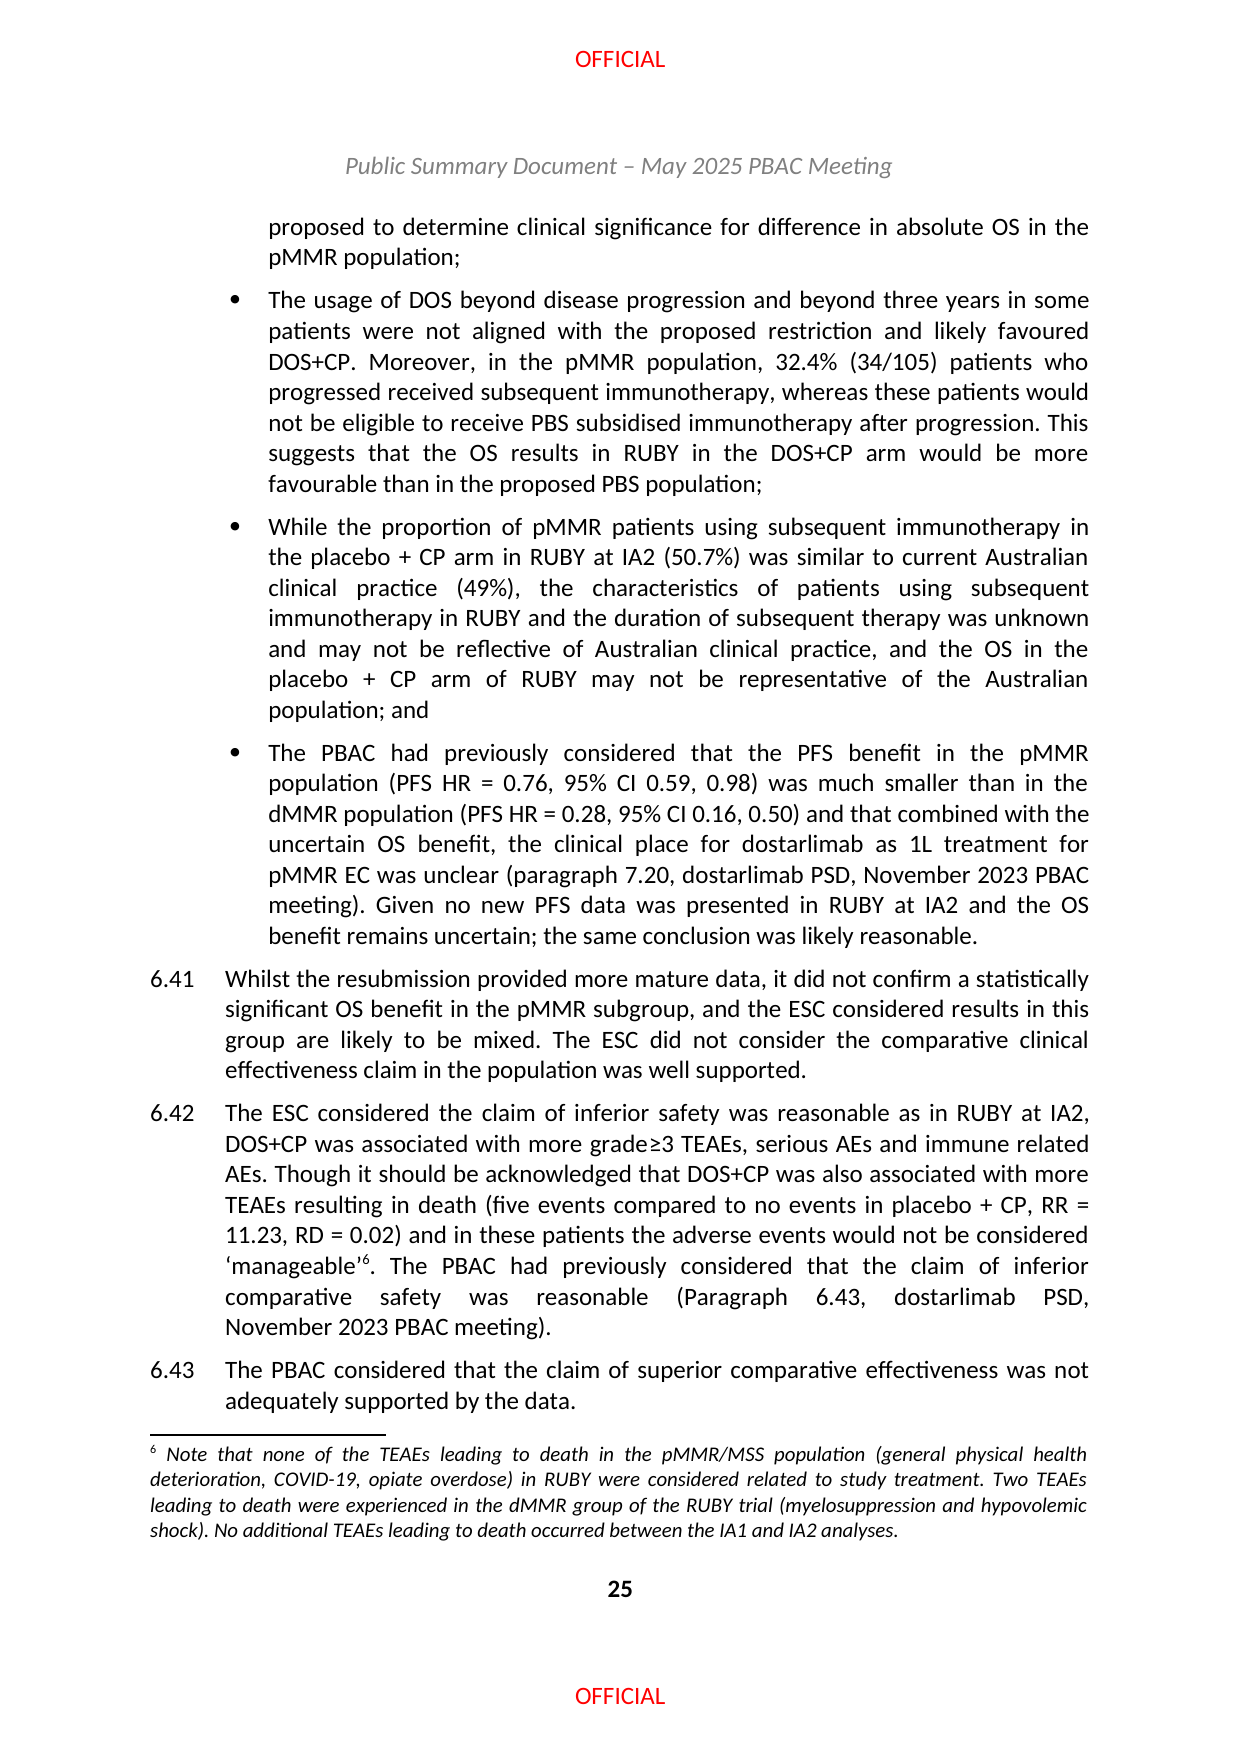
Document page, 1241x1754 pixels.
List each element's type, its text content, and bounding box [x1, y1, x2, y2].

text The PBAC considered that the claim of superior comparative effectiveness was not adequately supported by the data. [150, 1354, 1090, 1415]
text The ESC considered the claim of inferior safety was reasonable as in RUBY at IA2, DOS+CP was associated with more grade≥3 TEAEs, serious AEs and immune related AEs. Though it should be acknowledged that DOS+CP was also associated with more TEAEs resulting in death (five events compared to no events in placebo + CP, RR = 11.23, RD = 0.02) and in these patients the adverse events would not be considered ‘manageable’. The PBAC had previously considered that the claim of inferior comparative safety was reasonable (Paragraph 6.43, dostarlimab PSD, November 2023 PBAC meeting). [150, 1098, 1090, 1342]
text Whilst the resubmission provided more mature data, it did not confirm a statistically significant OS benefit in the pMMR subgroup, and the ESC considered results in this group are likely to be mixed. The ESC did not consider the comparative clinical effectiveness claim in the population was well supported. [150, 963, 1090, 1085]
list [231, 211, 1090, 272]
list The PBAC had previously considered that the PFS benefit in the pMMR population (PFS HR = 0.76, 95% CI 0.59, 0.98) was much smaller than in the dMMR population (PFS HR = 0.28, 95% CI 0.16, 0.50) and that combined with the uncertain OS benefit, the clinical place for dostarlimab as 1L treatment for pMMR EC was unclear (paragraph 7.20, dostarlimab PSD, November 2023 PBAC meeting). Given no new PFS data was presented in RUBY at IA2 and the OS benefit remains uncertain; the same conclusion was likely reasonable. [231, 737, 1090, 951]
list The usage of DOS beyond disease progression and beyond three years in some patients were not aligned with the proposed restriction and likely favoured DOS+CP. Moreover, in the pMMR population, 32.4% (34/105) patients who progressed received subsequent immunotherapy, whereas these patients would not be eligible to receive PBS subsidised immunotherapy after progression. This suggests that the OS results in RUBY in the DOS+CP arm would be more favourable than in the proposed PBS population; [231, 284, 1090, 498]
list While the proportion of pMMR patients using subsequent immunotherapy in the placebo + CP arm in RUBY at IA2 (50.7%) was similar to current Australian clinical practice (49%), the characteristics of patients using subsequent immunotherapy in RUBY and the duration of subsequent therapy was unknown and may not be reflective of Australian clinical practice, and the OS in the placebo + CP arm of RUBY may not be representative of the Australian population; and [231, 511, 1090, 724]
